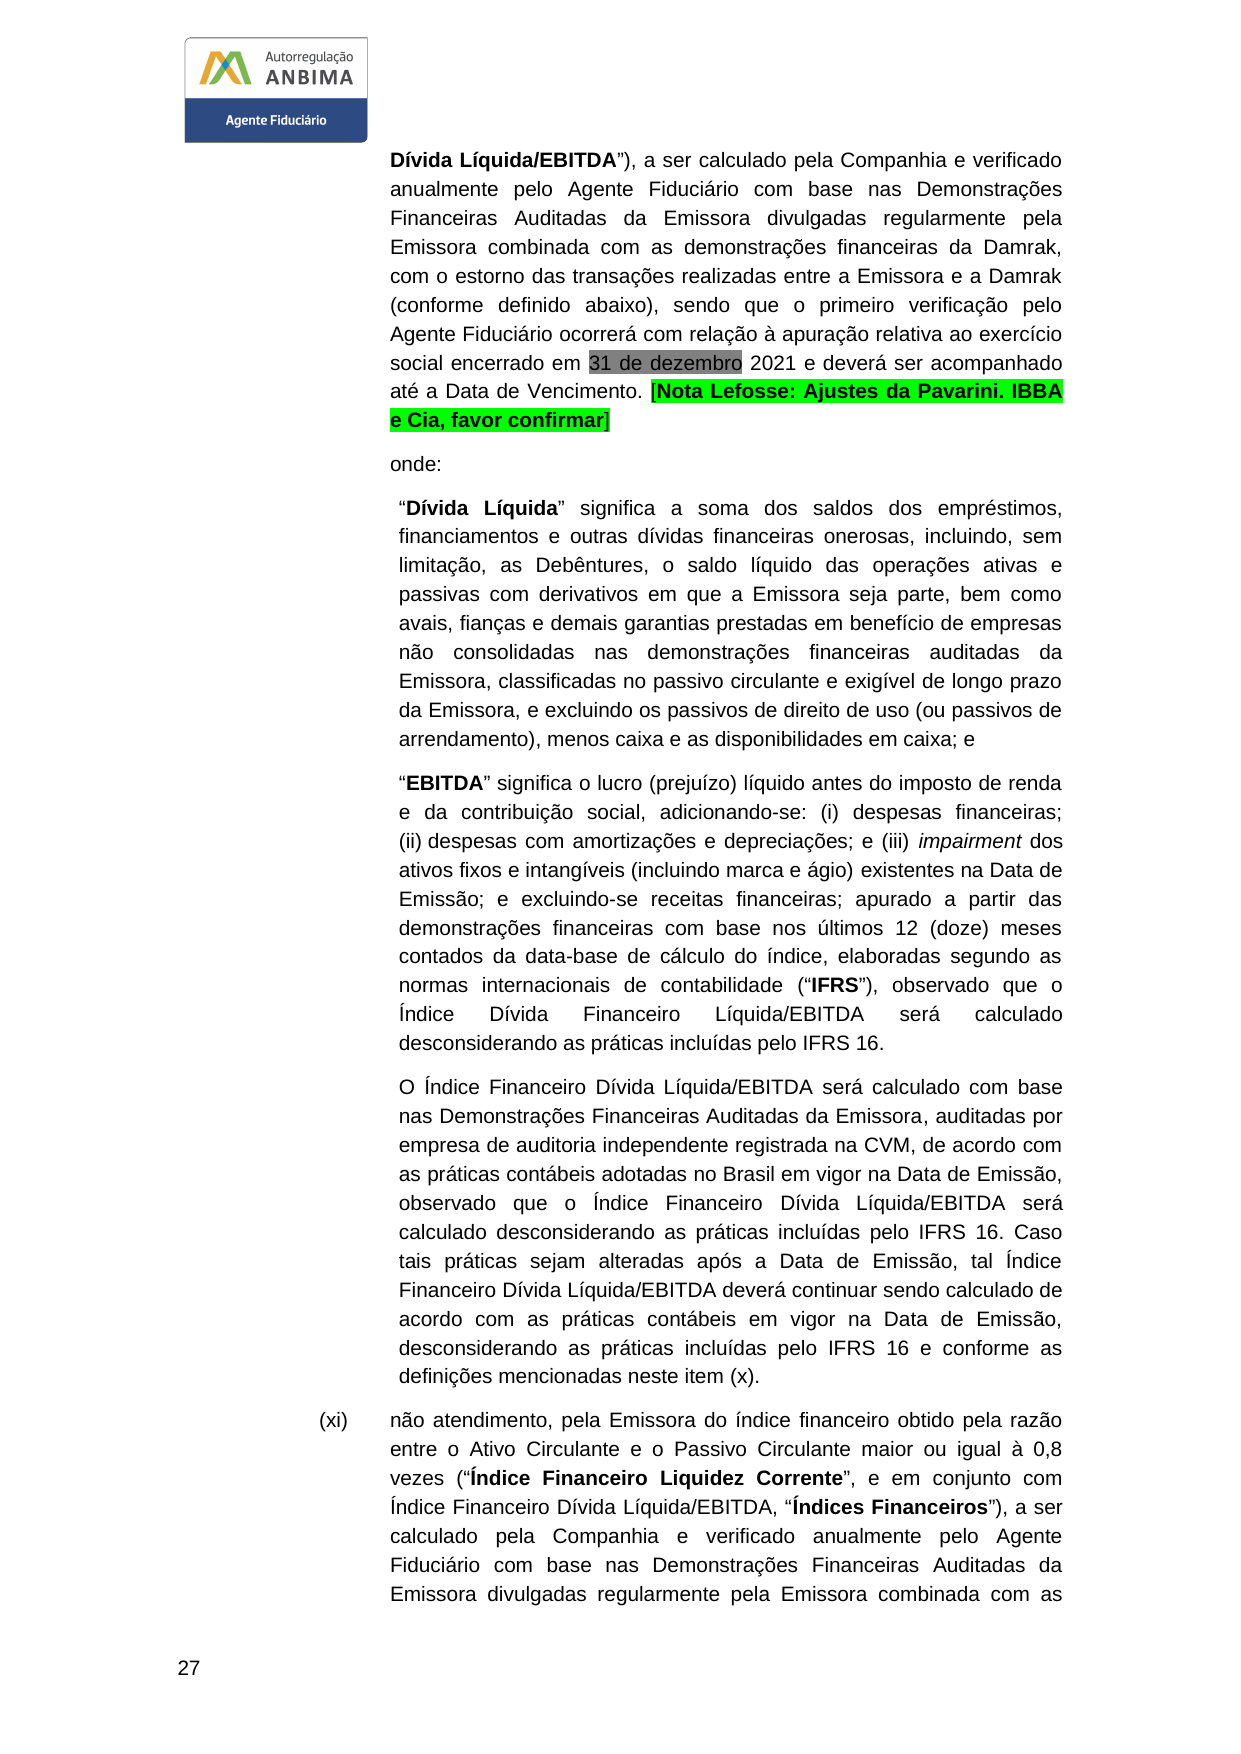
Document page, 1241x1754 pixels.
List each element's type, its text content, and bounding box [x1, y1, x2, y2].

list “Dívida Líquida” significa a soma dos saldos dos empréstimos, financiamentos e outras dívidas financeiras onerosas, incluindo, sem limitação, as Debêntures, o saldo líquido das operações ativas e passivas com derivativos em que a Emissora seja parte, bem como avais, fianças e demais garantias prestadas em benefício de empresas não consolidadas nas demonstrações financeiras auditadas da Emissora, classificadas no passivo circulante e exigível de longo prazo da Emissora, e excluindo os passivos de direito de uso (ou passivos de arrendamento), menos caixa e as disponibilidades em caixa; e [399, 495, 1063, 751]
list O Índice Financeiro Dívida Líquida/EBITDA será calculado com base nas Demonstrações Financeiras Auditadas da Emissora, auditadas por empresa de auditoria independente registrada na CVM, de acordo com as práticas contábeis adotadas no Brasil em vigor na Data de Emissão, observado que o Índice Financeiro Dívida Líquida/EBITDA será calculado desconsiderando as práticas incluídas pelo IFRS 16. Caso tais práticas sejam alteradas após a Data de Emissão, tal Índice Financeiro Dívida Líquida/EBITDA deverá continuar sendo calculado de acordo com as práticas contábeis em vigor na Data de Emissão, desconsiderando as práticas incluídas pelo IFRS 16 e conforme as definições mencionadas neste item (x). [399, 1075, 1063, 1388]
list onde: [390, 452, 1063, 476]
picture [184, 37, 368, 143]
list “EBITDA” significa o lucro (prejuízo) líquido antes do imposto de renda e da contribuição social, adicionando-se: (i) despesas financeiras; (ii) despesas com amortizações e depreciações; e (iii) impairment dos ativos fixos e intangíveis (incluindo marca e ágio) existentes na Data de Emissão; e excluindo-se receitas financeiras; apurado a partir das demonstrações financeiras com base nos últimos 12 (doze) meses contados da data-base de cálculo do índice, elaboradas segundo as normas internacionais de contabilidade (“IFRS”), observado que o Índice Dívida Financeiro Líquida/EBITDA será calculado desconsiderando as práticas incluídas pelo IFRS 16. [399, 771, 1063, 1055]
